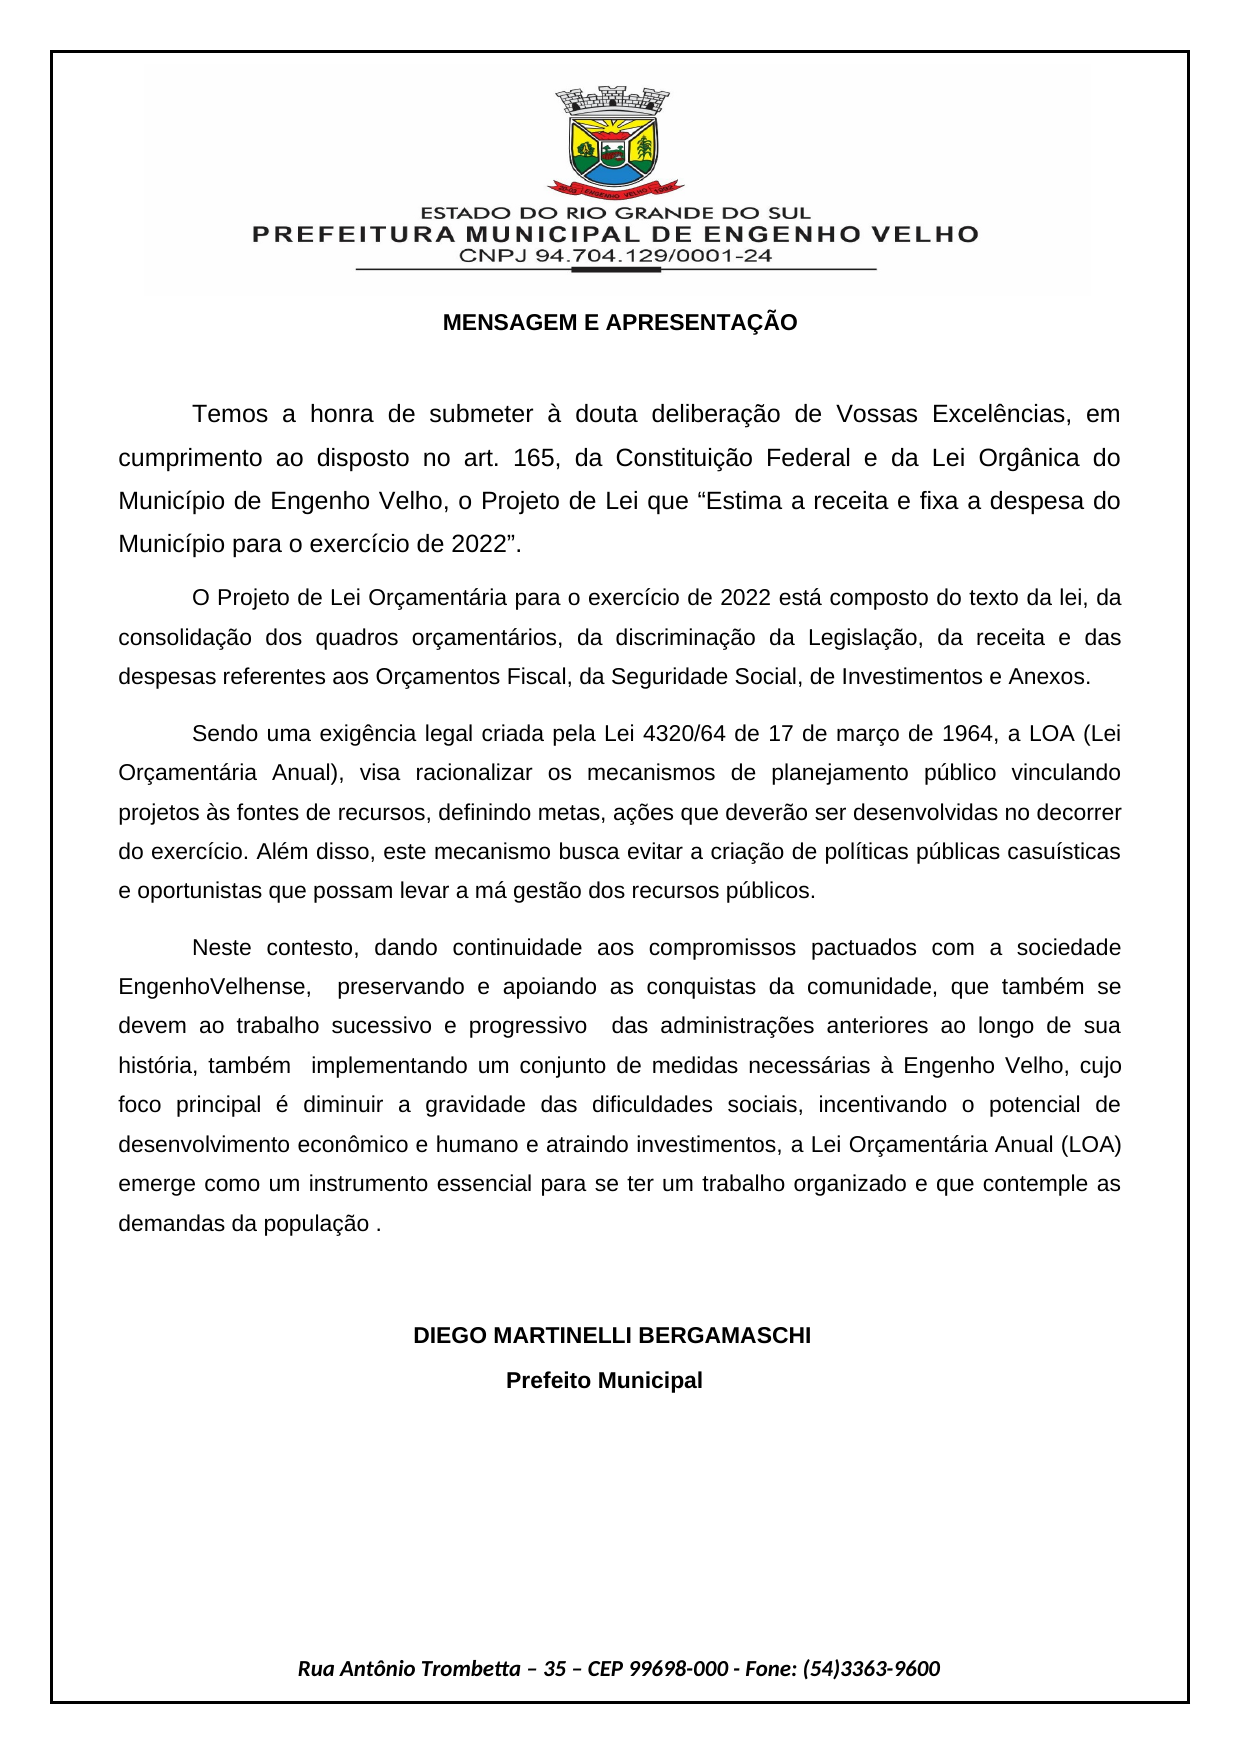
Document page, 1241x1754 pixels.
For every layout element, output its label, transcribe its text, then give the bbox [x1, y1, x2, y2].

text Neste contesto, dando continuidade aos compromissos pactuados com a sociedade EngenhoVelhense, preservando e apoiando as conquistas da comunidade, que também se devem ao trabalho sucessivo e progressivo das administrações anteriores ao longo de sua história, também implementando um conjunto de medidas necessárias à Engenho Velho, cujo foco principal é diminuir a gravidade das dificuldades sociais, incentivando o potencial de desenvolvimento econômico e humano e atraindo investimentos, a Lei Orçamentária Anual (LOA) emerge como um instrumento essencial para se ter um trabalho organizado e que contemple as demandas da população . [118, 933, 1122, 1236]
text Prefeito Municipal [118, 1367, 1122, 1394]
text DIEGO MARTINELLI BERGAMASCHI [118, 1322, 1122, 1348]
text MENSAGEM E APRESENTAÇÃO [118, 309, 1122, 336]
picture [143, 64, 1091, 296]
text O Projeto de Lei Orçamentária para o exercício de 2022 está composto do texto da lei, da consolidação dos quadros orçamentários, da discriminação da Legislação, da receita e das despesas referentes aos Orçamentos Fiscal, da Seguridade Social, de Investimentos e Anexos. [118, 584, 1122, 690]
text Sendo uma exigência legal criada pela Lei 4320/64 de 17 de março de 1964, a LOA (Lei Orçamentária Anual), visa racionalizar os mecanismos de planejamento público vinculando projetos às fontes de recursos, definindo metas, ações que deverão ser desenvolvidas no decorrer do exercício. Além disso, este mecanismo busca evitar a criação de políticas públicas casuísticas e oportunistas que possam levar a má gestão dos recursos públicos. [118, 719, 1122, 904]
text Temos a honra de submeter à douta deliberação de Vossas Excelências, em cumprimento ao disposto no art. 165, da Constituição Federal e da Lei Orgânica do Município de Engenho Velho, o Projeto de Lei que “Estima a receita e fixa a despesa do Município para o exercício de 2022”. [118, 399, 1122, 557]
